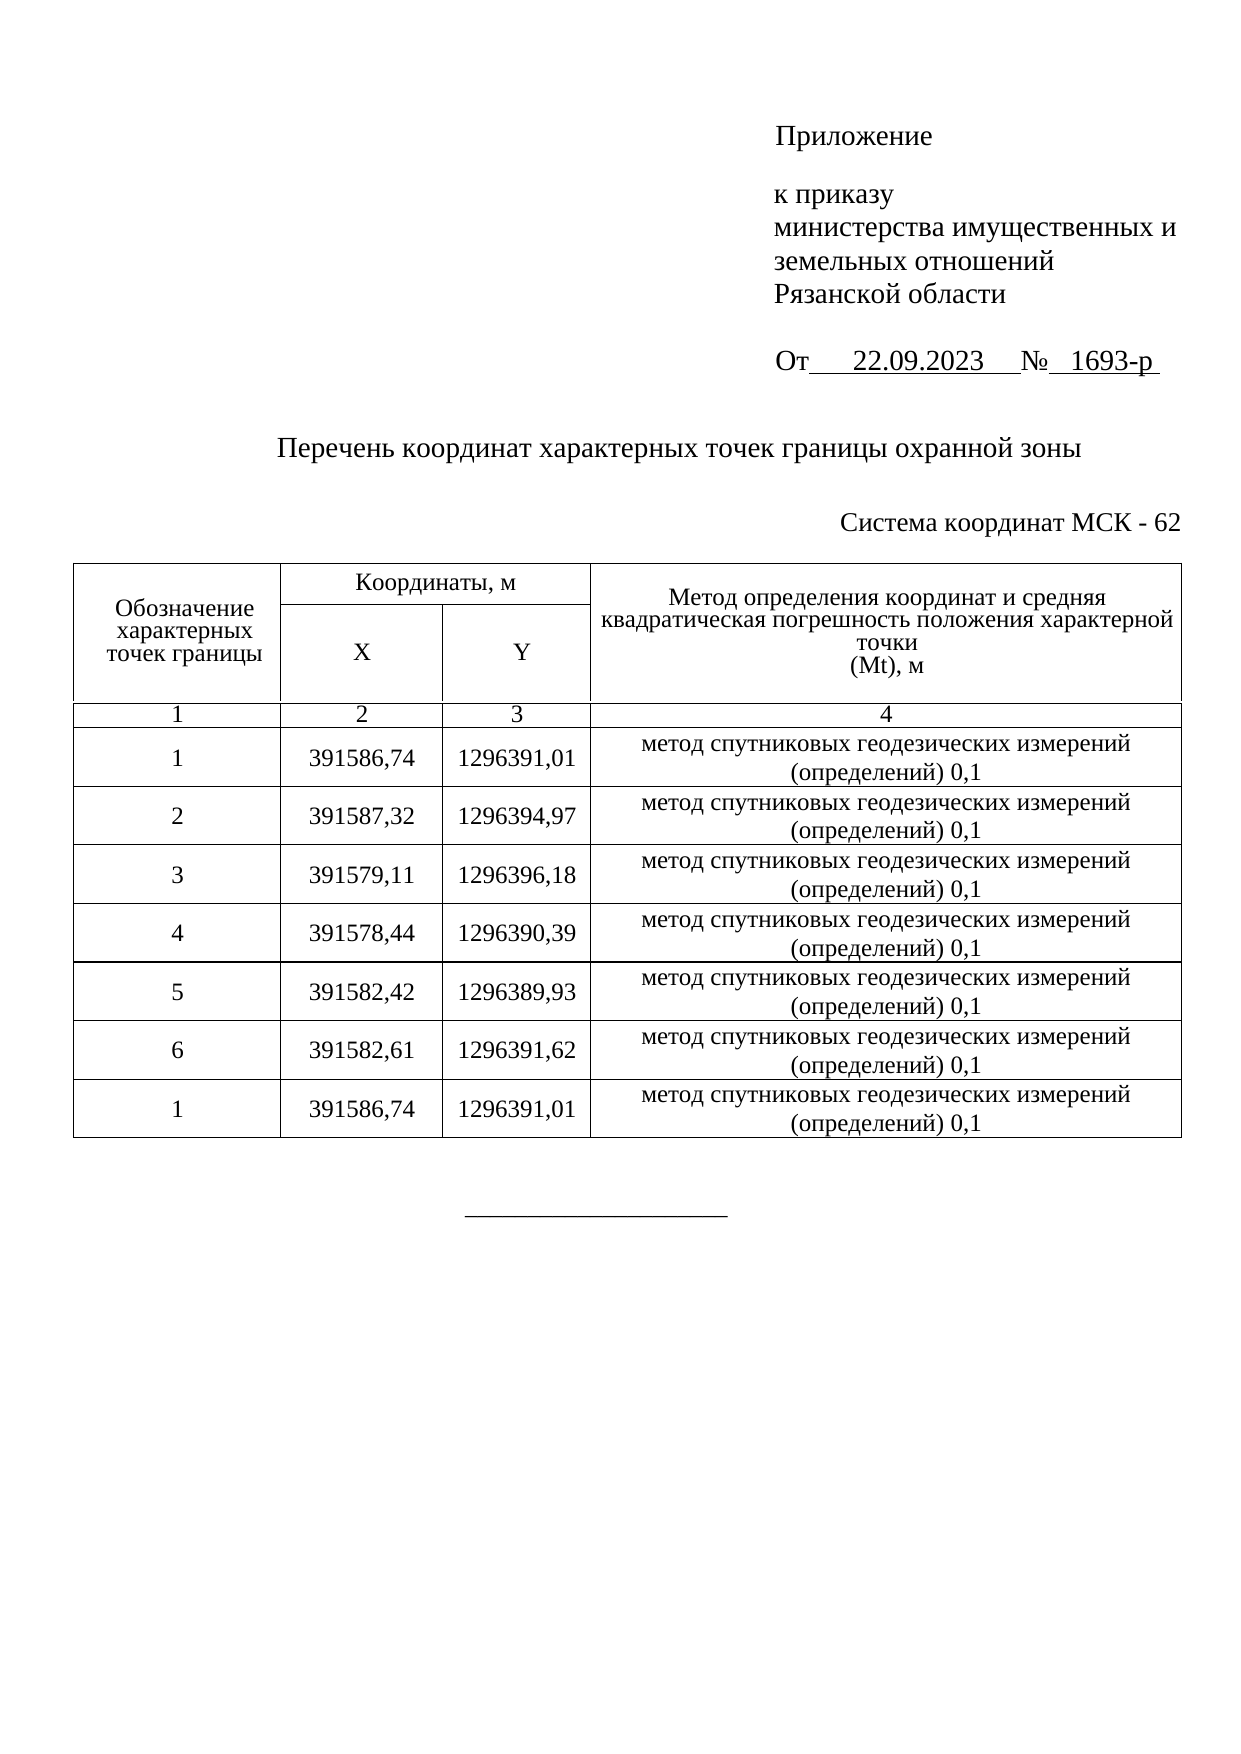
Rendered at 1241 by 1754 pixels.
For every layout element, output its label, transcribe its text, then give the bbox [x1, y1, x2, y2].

table_cell 1296391,01 [443, 728, 590, 786]
table_cell Х [281, 605, 442, 701]
table_header Координаты, м [281, 564, 590, 604]
table_cell 1 [74, 728, 280, 786]
text земельных отношений [177, 243, 1181, 276]
table_cell метод спутниковых геодезических измерений (определений) 0,1 [591, 904, 1181, 961]
table_cell 391586,74 [281, 1080, 442, 1137]
table_cell 5 [74, 963, 280, 1020]
table_cell метод спутниковых геодезических измерений (определений) 0,1 [591, 1021, 1181, 1078]
table_cell метод спутниковых геодезических измерений (определений) 0,1 [591, 963, 1181, 1020]
table_cell 1296391,01 [443, 1080, 590, 1137]
text От 22.09.2023 № 1693-р [177, 343, 1181, 377]
table_cell 391587,32 [281, 787, 442, 844]
table_cell 1296394,97 [443, 787, 590, 844]
table_header 2 [281, 704, 442, 727]
table_cell метод спутниковых геодезических измерений (определений) 0,1 [591, 1080, 1181, 1137]
table_cell 391579,11 [281, 845, 442, 903]
table_cell метод спутниковых геодезических измерений (определений) 0,1 [591, 728, 1181, 786]
table_cell метод спутниковых геодезических измерений (определений) 0,1 [591, 787, 1181, 844]
text Рязанской области [177, 276, 1181, 310]
table_cell 391586,74 [281, 728, 442, 786]
table_cell 4 [74, 904, 280, 961]
text министерства имущественных и [693, 209, 1181, 243]
table_header Обозначение характерных точек границы [74, 564, 280, 701]
table_cell 1296396,18 [443, 845, 590, 903]
text Приложение [177, 118, 1181, 152]
table_cell метод спутниковых геодезических измерений (определений) 0,1 [591, 845, 1181, 903]
table_cell 391582,61 [281, 1021, 442, 1078]
table_cell 1296389,93 [443, 963, 590, 1020]
table_cell 1 [74, 1080, 280, 1137]
table_cell Y [443, 605, 590, 701]
table_header 1 [74, 704, 280, 727]
text к приказу [693, 176, 1181, 209]
table_header Метод определения координат и средняя квадратическая погрешность положения характерной точки (Мt), м [591, 564, 1181, 701]
text _____________________ [177, 1191, 1181, 1220]
table_header 3 [443, 704, 590, 727]
table_cell 1296390,39 [443, 904, 590, 961]
text Система координат МСК - 62 [177, 511, 1181, 536]
table_cell 3 [74, 845, 280, 903]
table_header 4 [591, 704, 1181, 727]
table_cell 391582,42 [281, 963, 442, 1020]
table_cell 391578,44 [281, 904, 442, 961]
table_cell 6 [74, 1021, 280, 1078]
table_cell 2 [74, 787, 280, 844]
table_cell 1296391,62 [443, 1021, 590, 1078]
text Перечень координат характерных точек границы охранной зоны [177, 430, 1181, 463]
